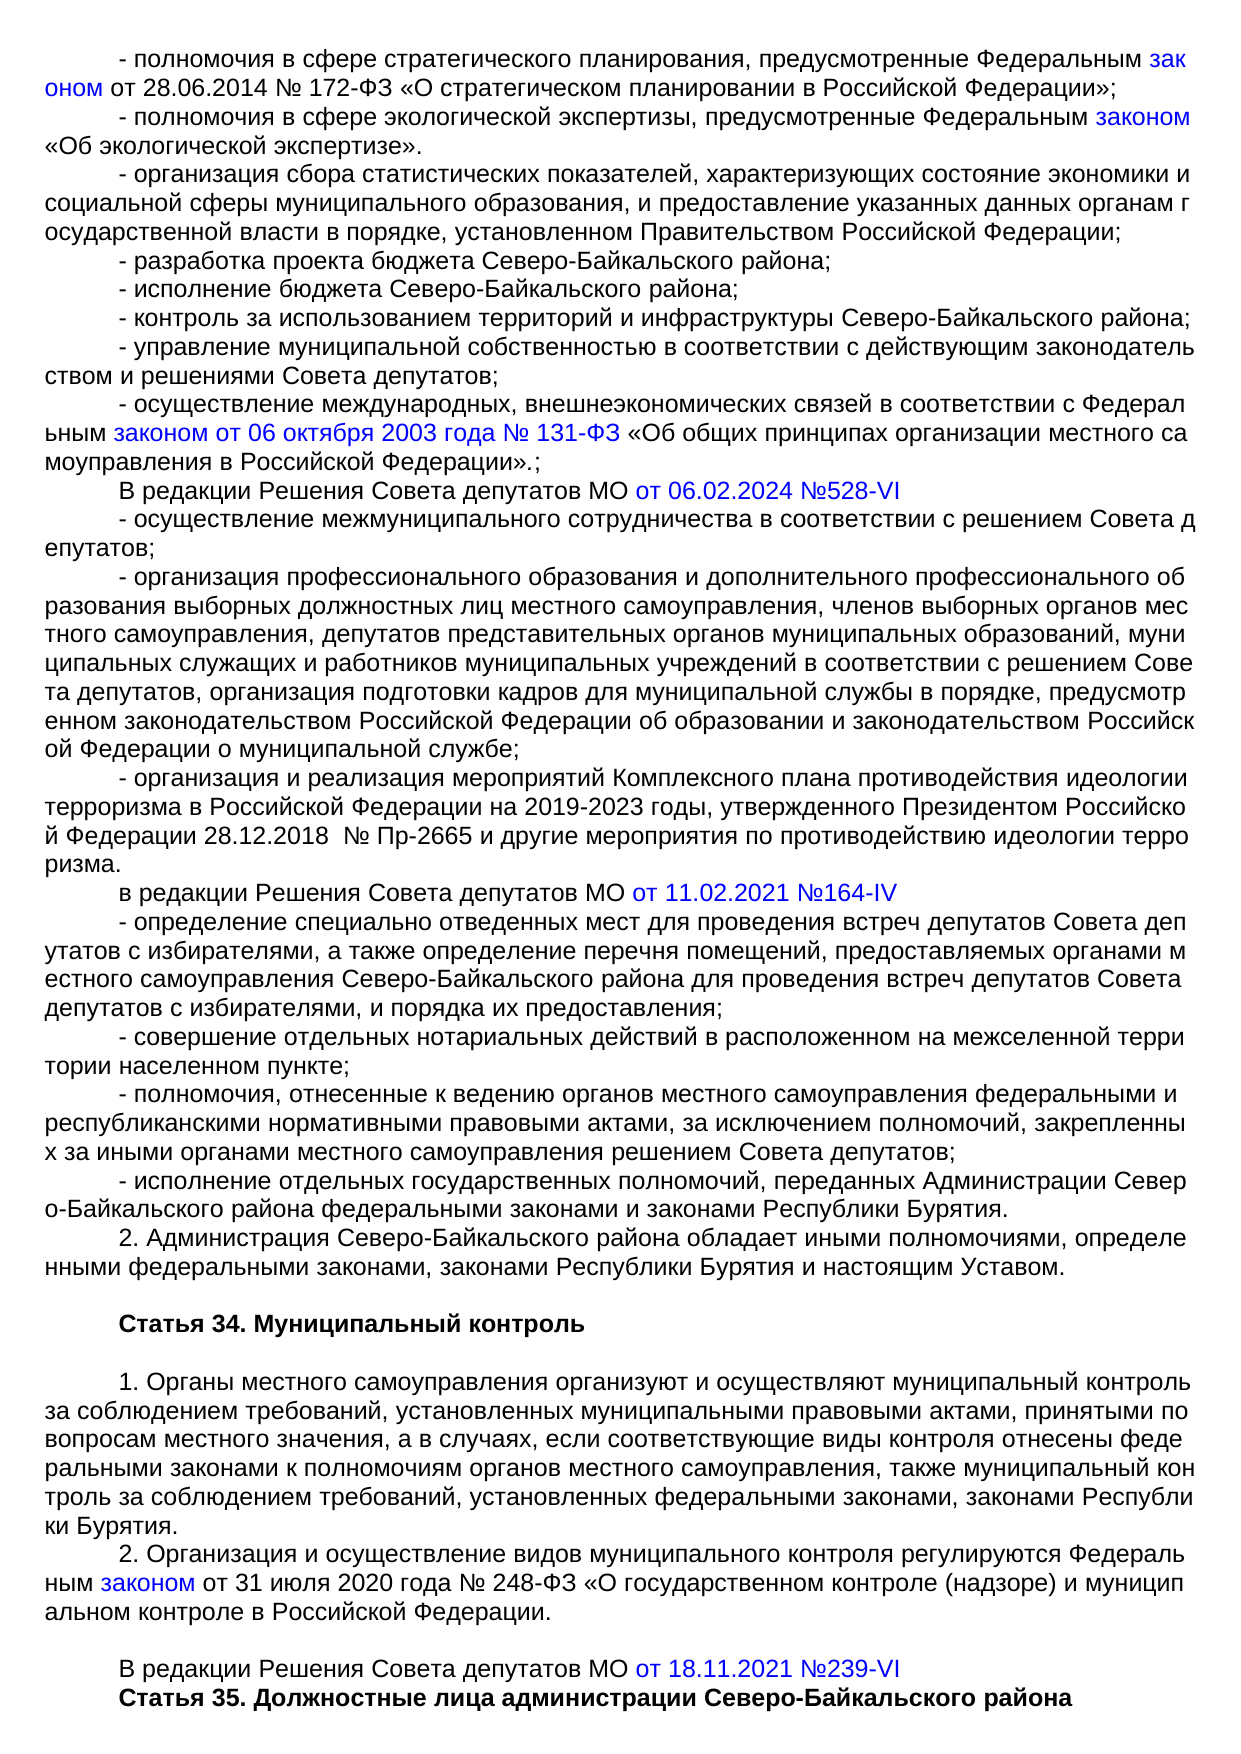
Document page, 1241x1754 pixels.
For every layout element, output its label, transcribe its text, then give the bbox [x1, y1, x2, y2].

text - осуществление международных, внешнеэкономических связей в соответствии с Федеральным законом от 06 октября 2003 года № 131-ФЗ «Об общих принципах организации местного самоуправления в Российской Федерации».; [44, 389, 1196, 476]
text - полномочия в сфере стратегического планирования, предусмотренные Федеральным законом от 28.06.2014 № 172-ФЗ «О стратегическом планировании в Российской Федерации»; [44, 44, 1196, 102]
text 2. Администрация Северо-Байкальского района обладает иными полномочиями, определенными федеральными законами, законами Республики Бурятия и настоящим Уставом. [44, 1223, 1196, 1281]
text - совершение отдельных нотариальных действий в расположенном на межселенной территории населенном пункте; [44, 1022, 1196, 1079]
text - полномочия в сфере экологической экспертизы, предусмотренные Федеральным законом «Об экологической экспертизе». [44, 102, 1196, 159]
text - исполнение бюджета Северо-Байкальского района; [44, 274, 1196, 303]
text Статья 35. Должностные лица администрации Северо-Байкальского района [44, 1683, 1196, 1712]
text - разработка проекта бюджета Северо-Байкальского района; [44, 246, 1196, 274]
text - управление муниципальной собственностью в соответствии с действующим законодательством и решениями Совета депутатов; [44, 332, 1196, 389]
text - полномочия, отнесенные к ведению органов местного самоуправления федеральными и республиканскими нормативными правовыми актами, за исключением полномочий, закрепленных за иными органами местного самоуправления решением Совета депутатов; [44, 1079, 1196, 1166]
text в редакции Решения Совета депутатов МО от 11.02.2021 №164-IV [44, 878, 1196, 907]
text 1. Органы местного самоуправления организуют и осуществляют муниципальный контроль за соблюдением требований, установленных муниципальными правовыми актами, принятыми по вопросам местного значения, а в случаях, если соответствующие виды контроля отнесены федеральными законами к полномочиям органов местного самоуправления, также муниципальный контроль за соблюдением требований, установленных федеральными законами, законами Республики Бурятия. [44, 1367, 1196, 1539]
text В редакции Решения Совета депутатов МО от 06.02.2024 №528-VI [44, 476, 1196, 504]
text - исполнение отдельных государственных полномочий, переданных Администрации Северо-Байкальского района федеральными законами и законами Республики Бурятия. [44, 1166, 1196, 1223]
text В редакции Решения Совета депутатов МО от 18.11.2021 №239-VI [44, 1654, 1196, 1683]
text - определение специально отведенных мест для проведения встреч депутатов Совета депутатов с избирателями, а также определение перечня помещений, предоставляемых органами местного самоуправления Северо-Байкальского района для проведения встреч депутатов Совета депутатов с избирателями, и порядка их предоставления; [44, 907, 1196, 1022]
text - организация профессионального образования и дополнительного профессионального образования выборных должностных лиц местного самоуправления, членов выборных органов местного самоуправления, депутатов представительных органов муниципальных образований, муниципальных служащих и работников муниципальных учреждений в соответствии с решением Совета депутатов, организация подготовки кадров для муниципальной службы в порядке, предусмотренном законодательством Российской Федерации об образовании и законодательством Российской Федерации о муниципальной службе; [44, 562, 1196, 763]
text - организация и реализация мероприятий Комплексного плана противодействия идеологии терроризма в Российской Федерации на 2019-2023 годы, утвержденного Президентом Российской Федерации 28.12.2018 № Пр-2665 и другие мероприятия по противодействию идеологии терроризма. [44, 763, 1196, 878]
text Статья 34. Муниципальный контроль [44, 1309, 1196, 1338]
text - организация сбора статистических показателей, характеризующих состояние экономики и социальной сферы муниципального образования, и предоставление указанных данных органам государственной власти в порядке, установленном Правительством Российской Федерации; [44, 159, 1196, 246]
text - контроль за использованием территорий и инфраструктуры Северо-Байкальского района; [44, 303, 1196, 332]
text - осуществление межмуниципального сотрудничества в соответствии с решением Совета депутатов; [44, 504, 1196, 562]
text 2. Организация и осуществление видов муниципального контроля регулируются Федеральным законом от 31 июля 2020 года № 248-ФЗ «О государственном контроле (надзоре) и муниципальном контроле в Российской Федерации. [44, 1539, 1196, 1626]
